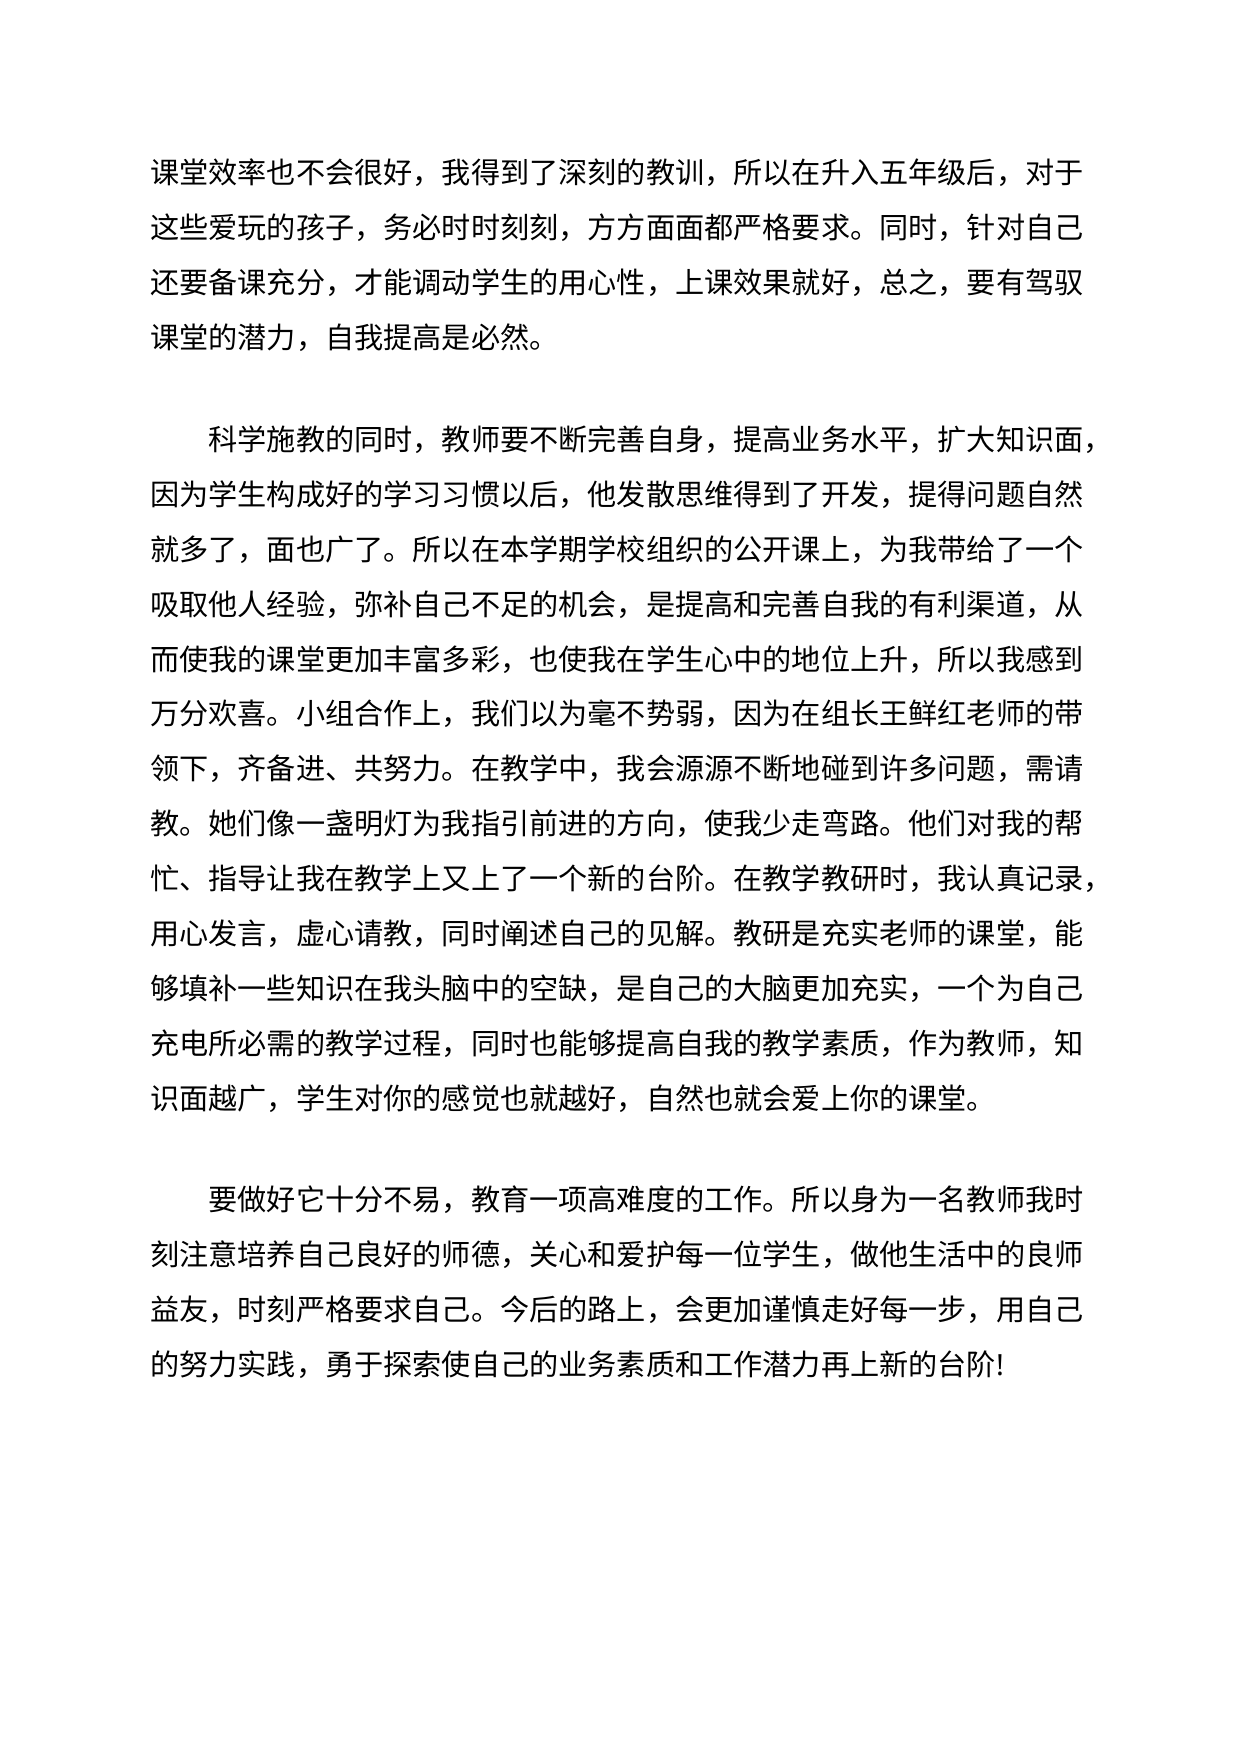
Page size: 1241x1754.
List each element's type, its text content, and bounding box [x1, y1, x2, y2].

text 要做好它十分不易，教育一项高难度的工作。所以身为一名教师我时刻注意培养自己良好的师德，关心和爱护每一位学生，做他生活中的良师益友，时刻严格要求自己。今后的路上，会更加谨慎走好每一步，用自己的努力实践，勇于探索使自己的业务素质和工作潜力再上新的台阶! [150, 1177, 1090, 1384]
text 科学施教的同时，教师要不断完善自身，提高业务水平，扩大知识面，因为学生构成好的学习习惯以后，他发散思维得到了开发，提得问题自然就多了，面也广了。所以在本学期学校组织的公开课上，为我带给了一个吸取他人经验，弥补自己不足的机会，是提高和完善自我的有利渠道，从而使我的课堂更加丰富多彩，也使我在学生心中的地位上升，所以我感到万分欢喜。小组合作上，我们以为毫不势弱，因为在组长王鲜红老师的带领下，齐备进、共努力。在教学中，我会源源不断地碰到许多问题，需请教。她们像一盏明灯为我指引前进的方向，使我少走弯路。他们对我的帮忙、指导让我在教学上又上了一个新的台阶。在教学教研时，我认真记录，用心发言，虚心请教，同时阐述自己的见解。教研是充实老师的课堂，能够填补一些知识在我头脑中的空缺，是自己的大脑更加充实，一个为自己充电所必需的教学过程，同时也能够提高自我的教学素质，作为教师，知识面越广，学生对你的感觉也就越好，自然也就会爱上你的课堂。 [150, 416, 1090, 1117]
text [150, 150, 1090, 357]
